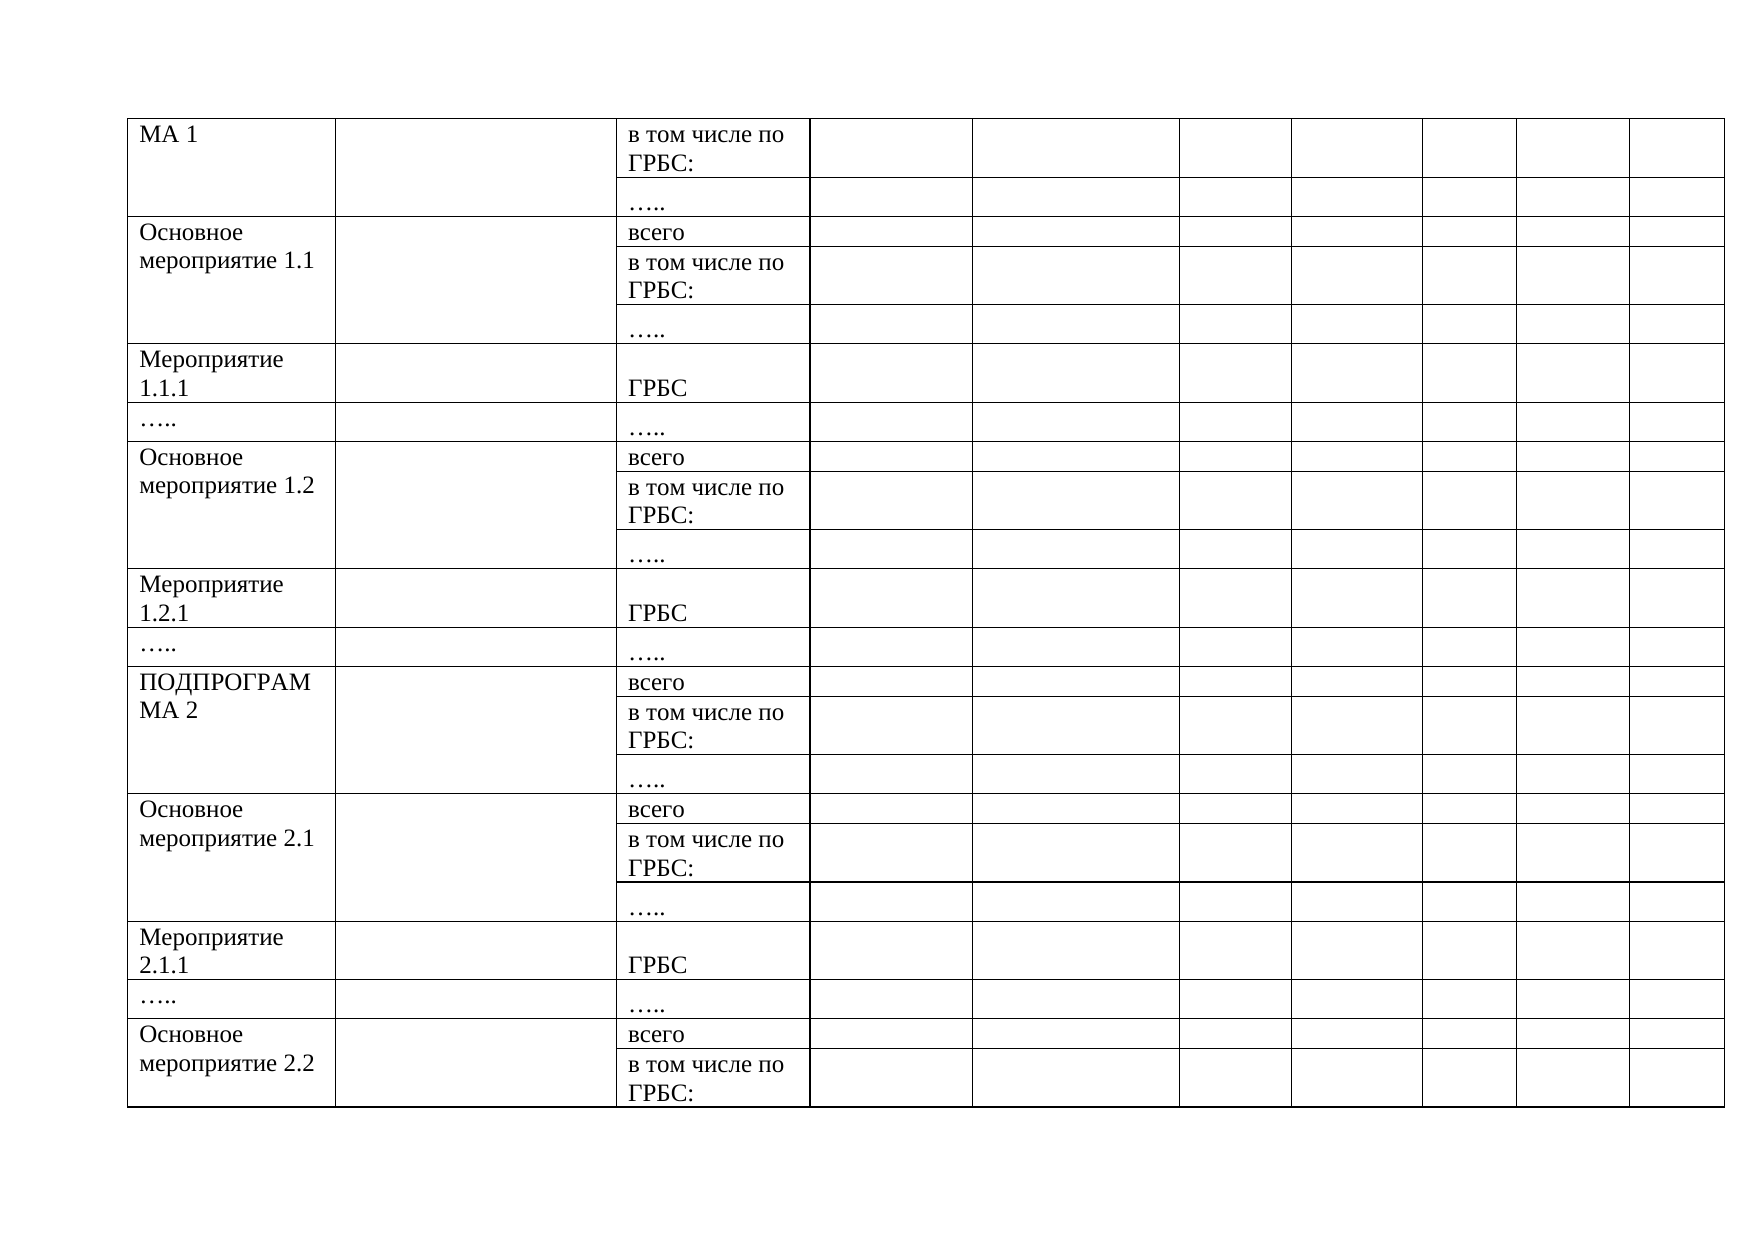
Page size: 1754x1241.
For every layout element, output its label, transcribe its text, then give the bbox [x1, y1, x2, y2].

table_cell [1180, 755, 1291, 793]
table_cell [1180, 472, 1291, 529]
table_cell [1517, 119, 1629, 177]
table_cell ….. [617, 530, 809, 568]
table_cell ….. [617, 980, 809, 1018]
table_cell ….. [617, 403, 809, 441]
table_cell Основное мероприятие 1.2 [128, 442, 335, 568]
table_cell [1180, 403, 1291, 441]
table_cell [336, 667, 616, 793]
table_cell [1292, 305, 1422, 343]
table_cell [1292, 628, 1422, 666]
table_cell [973, 530, 1179, 568]
table_cell [1423, 247, 1516, 304]
table_cell [336, 922, 616, 979]
table_cell [973, 1049, 1179, 1106]
table_cell [1423, 442, 1516, 471]
table_cell [1517, 217, 1629, 246]
table_cell [973, 1019, 1179, 1048]
table_cell [1517, 403, 1629, 441]
table_cell [336, 403, 616, 441]
table_cell [1180, 569, 1291, 627]
table_cell [811, 628, 972, 666]
table_cell [1517, 883, 1629, 921]
table_cell в том числе по ГРБС: [617, 247, 809, 304]
table_cell ГРБС [617, 344, 809, 402]
table_cell [973, 824, 1179, 881]
table_cell в том числе по ГРБС: [617, 119, 809, 177]
table_cell [1423, 794, 1516, 823]
table_cell [1423, 119, 1516, 177]
table_cell [1517, 305, 1629, 343]
table_cell [811, 667, 972, 696]
table_cell всего [617, 442, 809, 471]
table_cell [1180, 530, 1291, 568]
table_cell [1630, 178, 1724, 216]
table_cell всего [617, 1019, 809, 1048]
table_cell [336, 217, 616, 343]
table_cell [1180, 922, 1291, 979]
table_cell [1517, 667, 1629, 696]
table_cell [1517, 442, 1629, 471]
table_cell [1180, 824, 1291, 881]
table_cell [1517, 472, 1629, 529]
table_cell Основное мероприятие 2.1 [128, 794, 335, 921]
table_cell [1517, 697, 1629, 754]
table_cell [1292, 247, 1422, 304]
table_cell [1423, 824, 1516, 881]
table_cell [811, 824, 972, 881]
table_cell [1630, 403, 1724, 441]
table_cell [1517, 1019, 1629, 1048]
table_cell ГРБС [617, 569, 809, 627]
table_cell [336, 569, 616, 627]
table_cell [1630, 217, 1724, 246]
table_cell [811, 794, 972, 823]
table_cell [973, 628, 1179, 666]
table_cell Основное мероприятие 2.2 [128, 1019, 335, 1106]
table_cell ….. [617, 628, 809, 666]
table_cell [1630, 883, 1724, 921]
table_cell [1630, 628, 1724, 666]
table_cell [1423, 697, 1516, 754]
table_cell [336, 794, 616, 921]
table_cell [811, 344, 972, 402]
table_cell [1423, 755, 1516, 793]
table_cell [973, 403, 1179, 441]
table_cell [1292, 344, 1422, 402]
table_cell [1517, 344, 1629, 402]
table_cell [1180, 217, 1291, 246]
table_cell [1630, 922, 1724, 979]
table_cell ГРБС [617, 922, 809, 979]
table_cell [1517, 1049, 1629, 1106]
table_cell [1630, 119, 1724, 177]
table_cell [973, 344, 1179, 402]
table_cell ….. [617, 178, 809, 216]
table_cell [336, 344, 616, 402]
table_cell [1423, 569, 1516, 627]
table_cell [1517, 794, 1629, 823]
table_cell [1180, 344, 1291, 402]
table_cell [336, 628, 616, 666]
table_cell [1292, 1019, 1422, 1048]
table_cell [1517, 178, 1629, 216]
table_cell [1630, 569, 1724, 627]
table_cell [811, 178, 972, 216]
table_cell [973, 922, 1179, 979]
table_cell Основное мероприятие 1.1 [128, 217, 335, 343]
table_cell [1180, 883, 1291, 921]
table_cell [973, 794, 1179, 823]
table_cell [1180, 794, 1291, 823]
table_cell [1180, 628, 1291, 666]
table_cell [1292, 119, 1422, 177]
table_cell [1423, 628, 1516, 666]
table_cell [1630, 824, 1724, 881]
table_cell [336, 119, 616, 216]
table_cell [973, 667, 1179, 696]
table_cell [1292, 472, 1422, 529]
table_cell [1180, 305, 1291, 343]
table_cell [1423, 883, 1516, 921]
table_cell [1292, 697, 1422, 754]
table_cell [1292, 530, 1422, 568]
table_cell [1517, 569, 1629, 627]
table_cell в том числе по ГРБС: [617, 824, 809, 881]
table_cell [973, 472, 1179, 529]
table_cell [973, 178, 1179, 216]
table_cell [1517, 824, 1629, 881]
table_cell [811, 980, 972, 1018]
table_cell Мероприятие 1.2.1 [128, 569, 335, 627]
table_cell ПОДПРОГРАММА 2 [128, 667, 335, 793]
table_cell [811, 247, 972, 304]
table_cell [1630, 667, 1724, 696]
table_cell [1630, 247, 1724, 304]
table_cell [973, 217, 1179, 246]
table_cell [1180, 119, 1291, 177]
table_cell [811, 1019, 972, 1048]
table_cell [1630, 344, 1724, 402]
table_cell [811, 755, 972, 793]
table_cell [1423, 305, 1516, 343]
table_cell [1180, 980, 1291, 1018]
table_cell [1180, 1019, 1291, 1048]
table_cell [973, 755, 1179, 793]
table_cell [973, 697, 1179, 754]
table_cell [1630, 1019, 1724, 1048]
table_cell [973, 883, 1179, 921]
table_cell [1517, 922, 1629, 979]
table_cell [1292, 824, 1422, 881]
table_cell [973, 442, 1179, 471]
table_cell [1630, 755, 1724, 793]
table_cell [1630, 305, 1724, 343]
table_cell [1292, 667, 1422, 696]
table_cell [336, 980, 616, 1018]
table_cell в том числе по ГРБС: [617, 472, 809, 529]
table_cell [1423, 1049, 1516, 1106]
table_cell [1180, 247, 1291, 304]
table_cell [336, 442, 616, 568]
table_cell [1292, 403, 1422, 441]
table_cell [811, 697, 972, 754]
table_cell [811, 530, 972, 568]
table_cell [1423, 217, 1516, 246]
table_cell [1630, 1049, 1724, 1106]
table_cell [1292, 217, 1422, 246]
table_cell [811, 1049, 972, 1106]
table_cell [811, 403, 972, 441]
table_cell ….. [128, 628, 335, 666]
table_cell [973, 119, 1179, 177]
table_cell [1180, 697, 1291, 754]
table_cell [1423, 530, 1516, 568]
table_cell [973, 569, 1179, 627]
table_cell [1292, 1049, 1422, 1106]
table_cell ….. [617, 755, 809, 793]
table_cell [811, 569, 972, 627]
table_cell [811, 922, 972, 979]
table_cell [1630, 980, 1724, 1018]
table_cell [811, 119, 972, 177]
table_cell ….. [128, 403, 335, 441]
table_cell [1423, 922, 1516, 979]
table_cell [1423, 403, 1516, 441]
table_cell [1517, 755, 1629, 793]
table_cell [811, 217, 972, 246]
table_cell [811, 472, 972, 529]
table_cell [1292, 980, 1422, 1018]
table_cell [1630, 794, 1724, 823]
table_cell [1423, 472, 1516, 529]
table_cell [811, 883, 972, 921]
table_cell [1630, 472, 1724, 529]
table_cell [1517, 247, 1629, 304]
table_cell Мероприятие 2.1.1 [128, 922, 335, 979]
table_cell [1292, 755, 1422, 793]
table_cell [1292, 569, 1422, 627]
table_cell [1517, 980, 1629, 1018]
table_cell ….. [617, 883, 809, 921]
table_cell [973, 247, 1179, 304]
table_cell [811, 442, 972, 471]
table_cell [336, 1019, 616, 1106]
table_cell [811, 305, 972, 343]
table_cell [973, 305, 1179, 343]
table_cell [1292, 442, 1422, 471]
table_cell [1180, 442, 1291, 471]
table_cell [1423, 980, 1516, 1018]
table_cell ….. [617, 305, 809, 343]
table_cell в том числе по ГРБС: [617, 1049, 809, 1106]
table_cell [1423, 178, 1516, 216]
table_cell в том числе по ГРБС: [617, 697, 809, 754]
table_cell [1423, 667, 1516, 696]
table_cell ….. [128, 980, 335, 1018]
table_cell всего [617, 794, 809, 823]
table_cell [1517, 530, 1629, 568]
table_cell [1180, 1049, 1291, 1106]
table_cell [973, 980, 1179, 1018]
table_cell [1630, 442, 1724, 471]
table_cell [1423, 1019, 1516, 1048]
table_cell [1517, 628, 1629, 666]
table_cell [1292, 883, 1422, 921]
table_cell ПОДПРОГРАММА 1 [128, 119, 335, 216]
table_cell [1292, 922, 1422, 979]
table_cell Мероприятие 1.1.1 [128, 344, 335, 402]
table_cell [1423, 344, 1516, 402]
table_cell всего [617, 217, 809, 246]
table_cell [1292, 178, 1422, 216]
table_cell [1630, 697, 1724, 754]
table_cell [1180, 178, 1291, 216]
table_cell [1292, 794, 1422, 823]
table_cell всего [617, 667, 809, 696]
table_cell [1630, 530, 1724, 568]
table_cell [1180, 667, 1291, 696]
